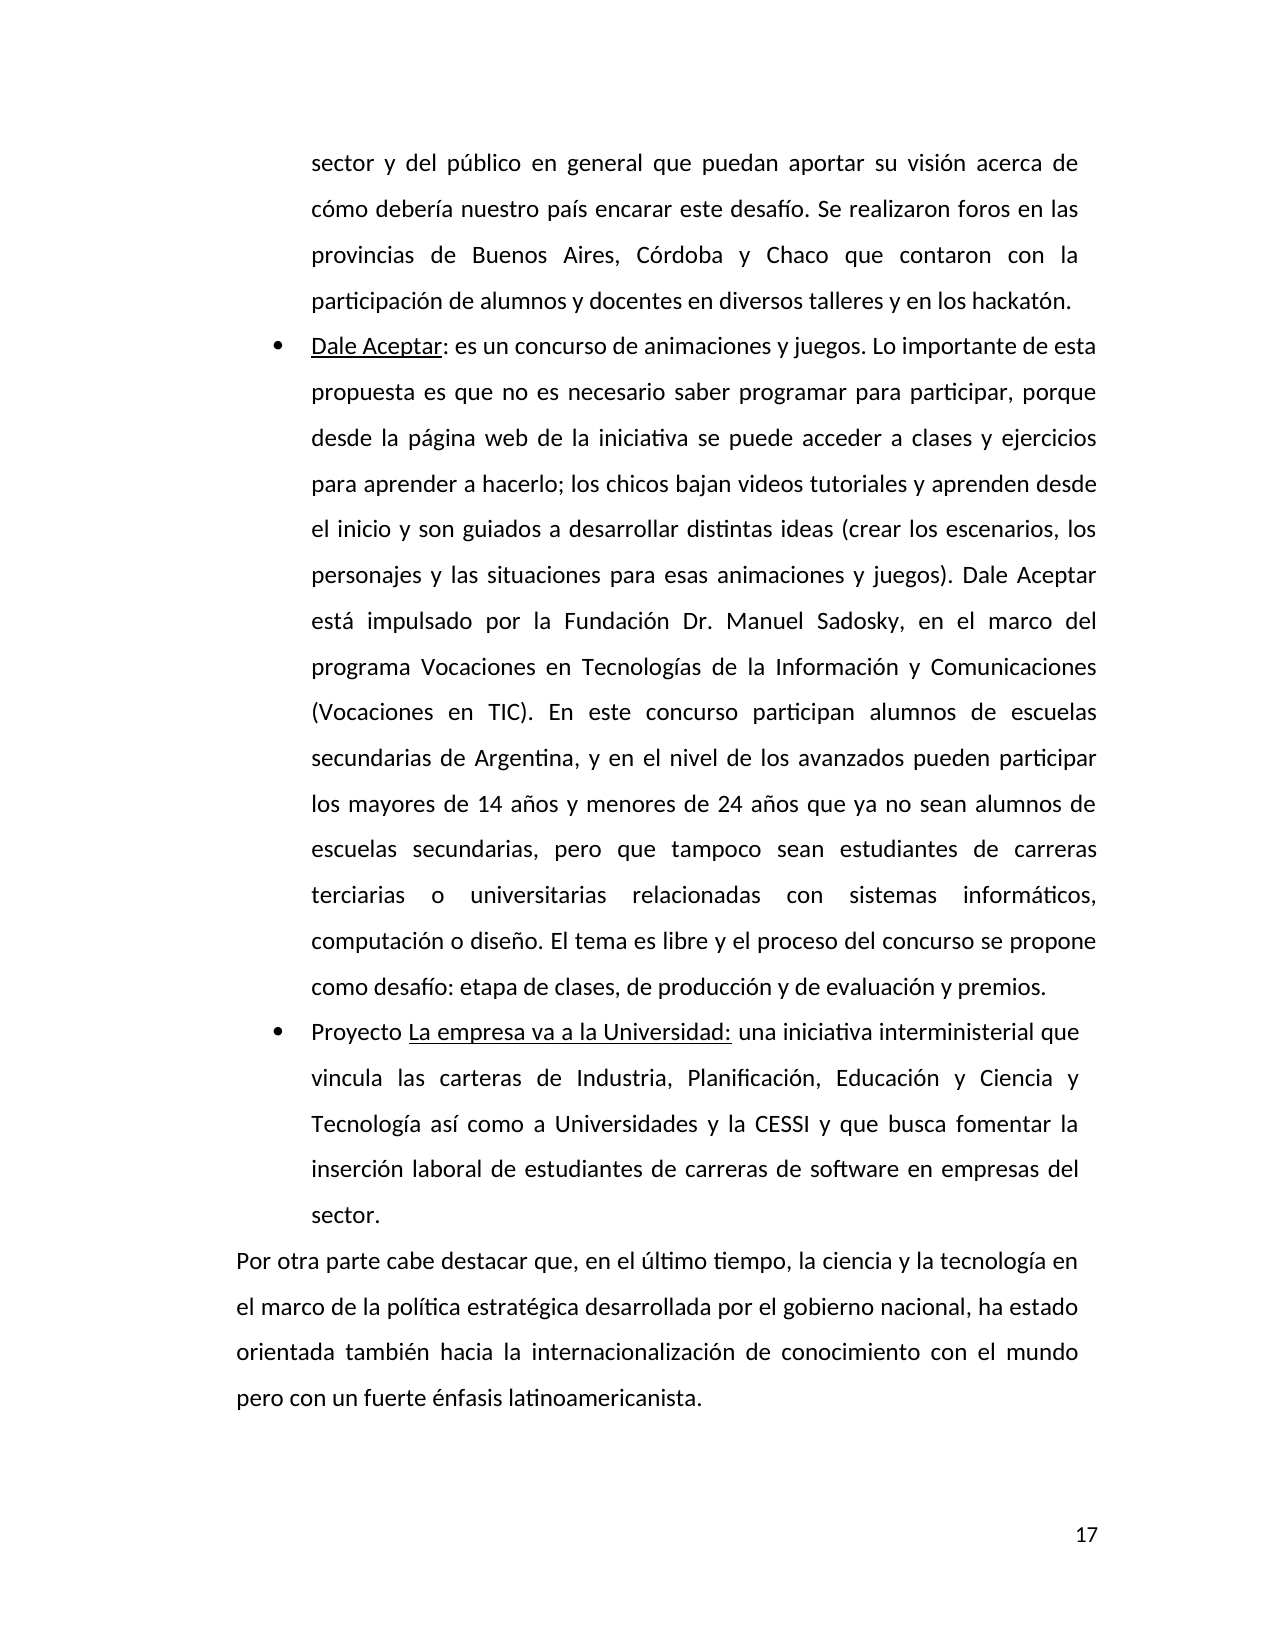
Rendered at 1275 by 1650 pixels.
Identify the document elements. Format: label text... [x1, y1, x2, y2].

list Proyecto La empresa va a la Universidad: una iniciativa interministerial que vincula las carteras de Industria, Planificación, Educación y Ciencia y Tecnología así como a Universidades y la CESSI y que busca fomentar la inserción laboral de estudiantes de carreras de software en empresas del sector. [274, 1016, 1080, 1230]
list Por otra parte cabe destacar que, en el último tiempo, la ciencia y la tecnología en el marco de la política estratégica desarrollada por el gobierno nacional, ha estado orientada también hacia la internacionalización de conocimiento con el mundo pero con un fuerte énfasis latinoamericanista. [236, 1245, 1080, 1413]
list Dale Aceptar: es un concurso de animaciones y juegos. Lo importante de esta propuesta es que no es necesario saber programar para participar, porque desde la página web de la iniciativa se puede acceder a clases y ejercicios para aprender a hacerlo; los chicos bajan videos tutoriales y aprenden desde el inicio y son guiados a desarrollar distintas ideas (crear los escenarios, los personajes y las situaciones para esas animaciones y juegos). Dale Aceptar está impulsado por la Fundación Dr. Manuel Sadosky, en el marco del programa Vocaciones en Tecnologías de la Información y Comunicaciones (Vocaciones en TIC). En este concurso participan alumnos de escuelas secundarias de Argentina, y en el nivel de los avanzados pueden participar los mayores de 14 años y menores de 24 años que ya no sean alumnos de escuelas secundarias, pero que tampoco sean estudiantes de carreras terciarias o universitarias relacionadas con sistemas informáticos, computación o diseño. El tema es libre y el proceso del concurso se propone como desafío: etapa de clases, de producción y de evaluación y premios. [274, 331, 1098, 1001]
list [274, 148, 1080, 315]
